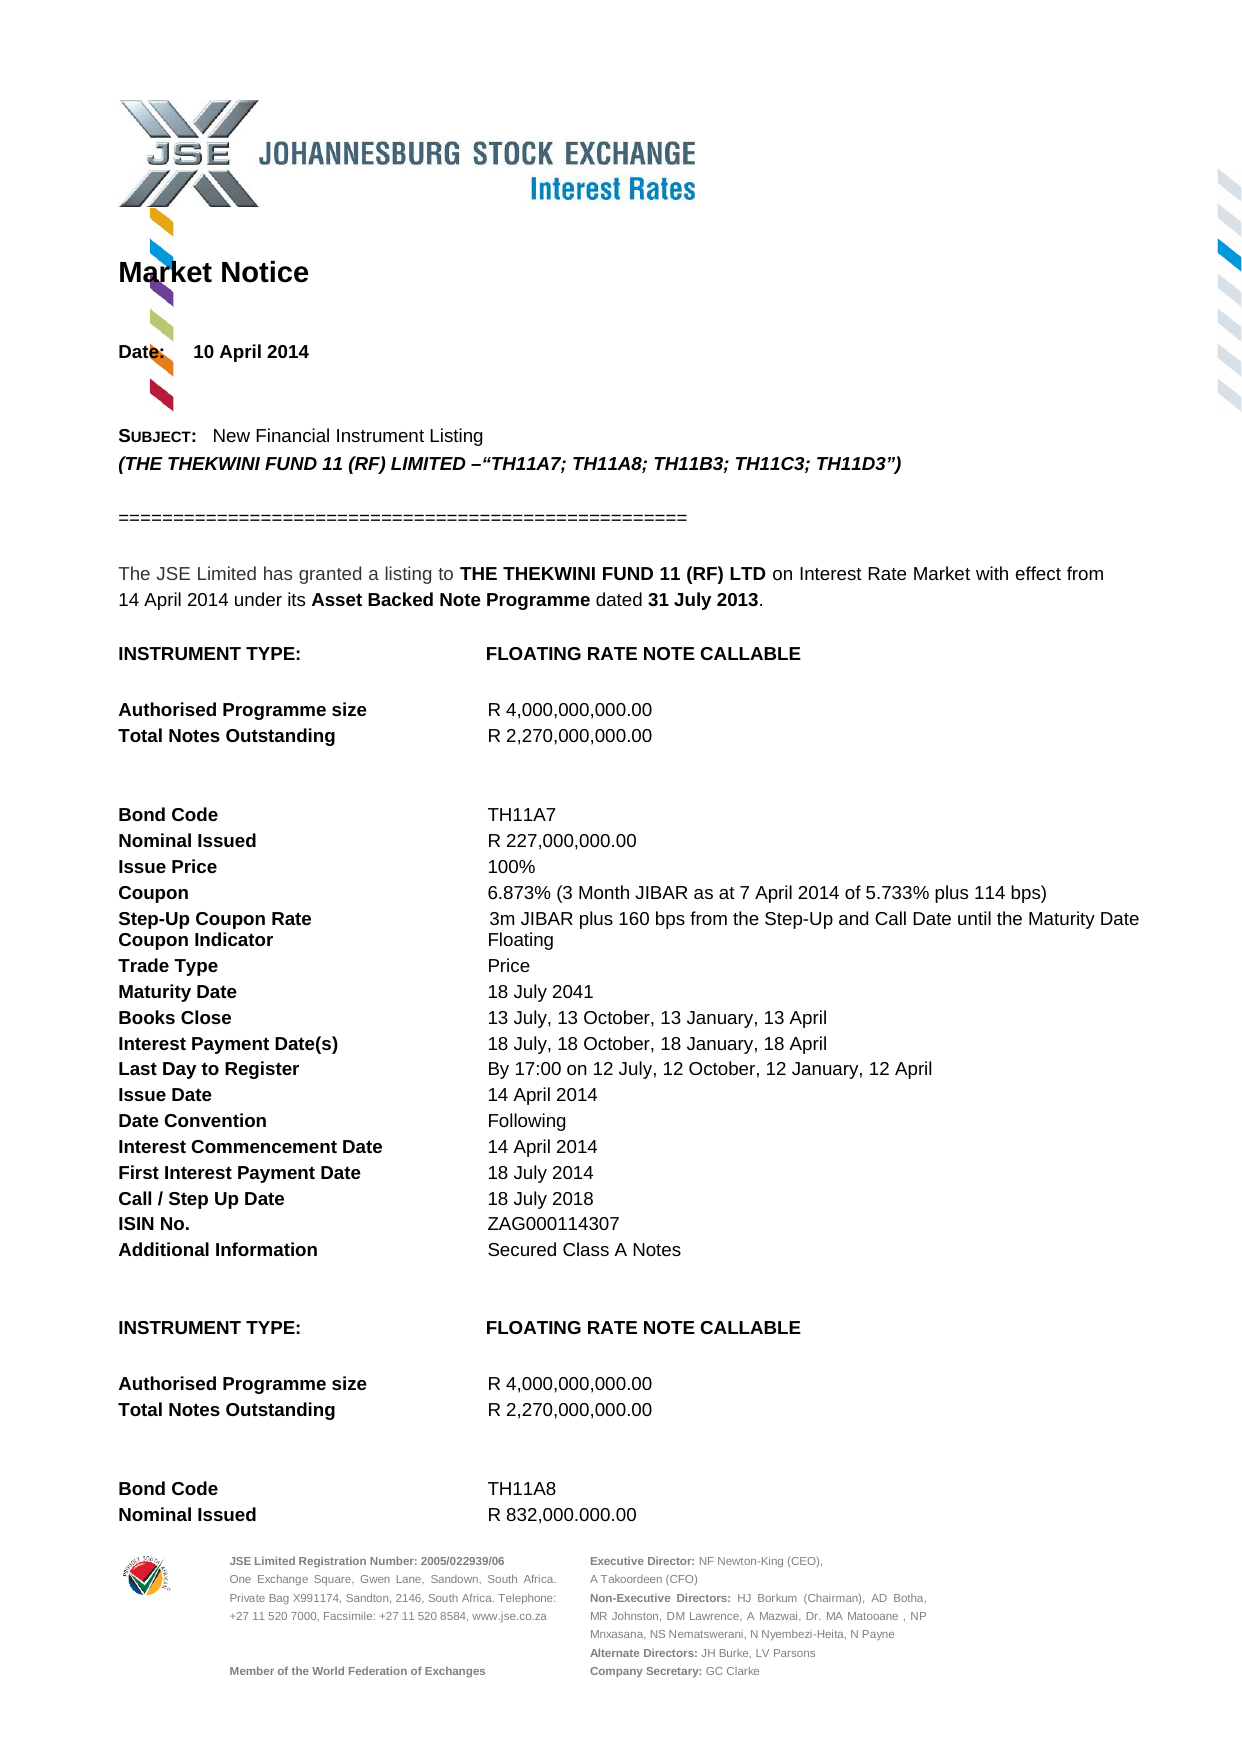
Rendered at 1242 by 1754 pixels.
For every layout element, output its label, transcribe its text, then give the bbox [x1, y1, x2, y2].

text Coupon 6.873% (3 Month JIBAR as at 7 April 2014 of 5.733% plus 114 bps) [118, 882, 1104, 903]
text Books Close 13 July, 13 October, 13 January, 13 April [118, 1006, 1104, 1028]
text (THE THEKWINI FUND 11 (RF) LIMITED –“TH11A7; TH11A8; TH11B3; TH11C3; TH11D3”) [118, 453, 1152, 474]
picture [1217, 254, 1242, 412]
text Bond Code TH11A8 [118, 1478, 1104, 1499]
text Total Notes Outstanding R 2,270,000,000.00 [118, 724, 1161, 746]
text Authorised Programme size R 4,000,000,000.00 [118, 698, 1104, 720]
text Authorised Programme size R 4,000,000,000.00 [118, 1372, 1104, 1394]
text Subject: New Financial Instrument Listing [118, 425, 1152, 446]
text Additional Information Secured Class A Notes [118, 1239, 1104, 1261]
text Date Convention Following [118, 1110, 1104, 1131]
text Interest Commencement Date 14 April 2014 [118, 1136, 1104, 1157]
text Issue Date 14 April 2014 [118, 1084, 1104, 1106]
text Market Notice [118, 255, 1107, 289]
text Bond Code TH11A7 [118, 804, 1104, 826]
text Nominal Issued R 832,000.000.00 [118, 1504, 1104, 1525]
text Date: 10 April 2014 [118, 341, 1107, 362]
text Trade Type Price [118, 955, 1104, 976]
text First Interest Payment Date 18 July 2014 [118, 1161, 1104, 1183]
text Maturity Date 18 July 2041 [118, 981, 1104, 1002]
text ISIN No. ZAG000114307 [118, 1213, 1104, 1235]
text Total Notes Outstanding R 2,270,000,000.00 [118, 1398, 1161, 1420]
text INSTRUMENT TYPE: FLOATING RATE NOTE CALLABLE [118, 1316, 1105, 1338]
text Call / Step Up Date 18 July 2018 [118, 1187, 1104, 1209]
text Interest Payment Date(s) 18 July, 18 October, 18 January, 18 April [118, 1032, 1104, 1054]
text Issue Price 100% [118, 856, 1104, 877]
text INSTRUMENT TYPE: FLOATING RATE NOTE CALLABLE [118, 642, 1105, 664]
text Last Day to Register By 17:00 on 12 July, 12 October, 12 January, 12 April [118, 1058, 1104, 1080]
picture [118, 100, 698, 207]
picture [1217, 168, 1242, 256]
text Nominal Issued R 227,000,000.00 [118, 830, 1104, 851]
text ==================================================== [118, 507, 1107, 528]
text The JSE Limited has granted a listing to THE THEKWINI FUND 11 (RF) LTD on Interest Rate Market with effect from 14 April 2014 under its Asset Backed Note Programme dated 31 July 2013. [118, 563, 1104, 610]
text Step-Up Coupon Rate 3m JIBAR plus 160 bps from the Step-Up and Call Date until the Maturity Date [118, 907, 1161, 929]
text Coupon Indicator Floating [118, 929, 1104, 951]
